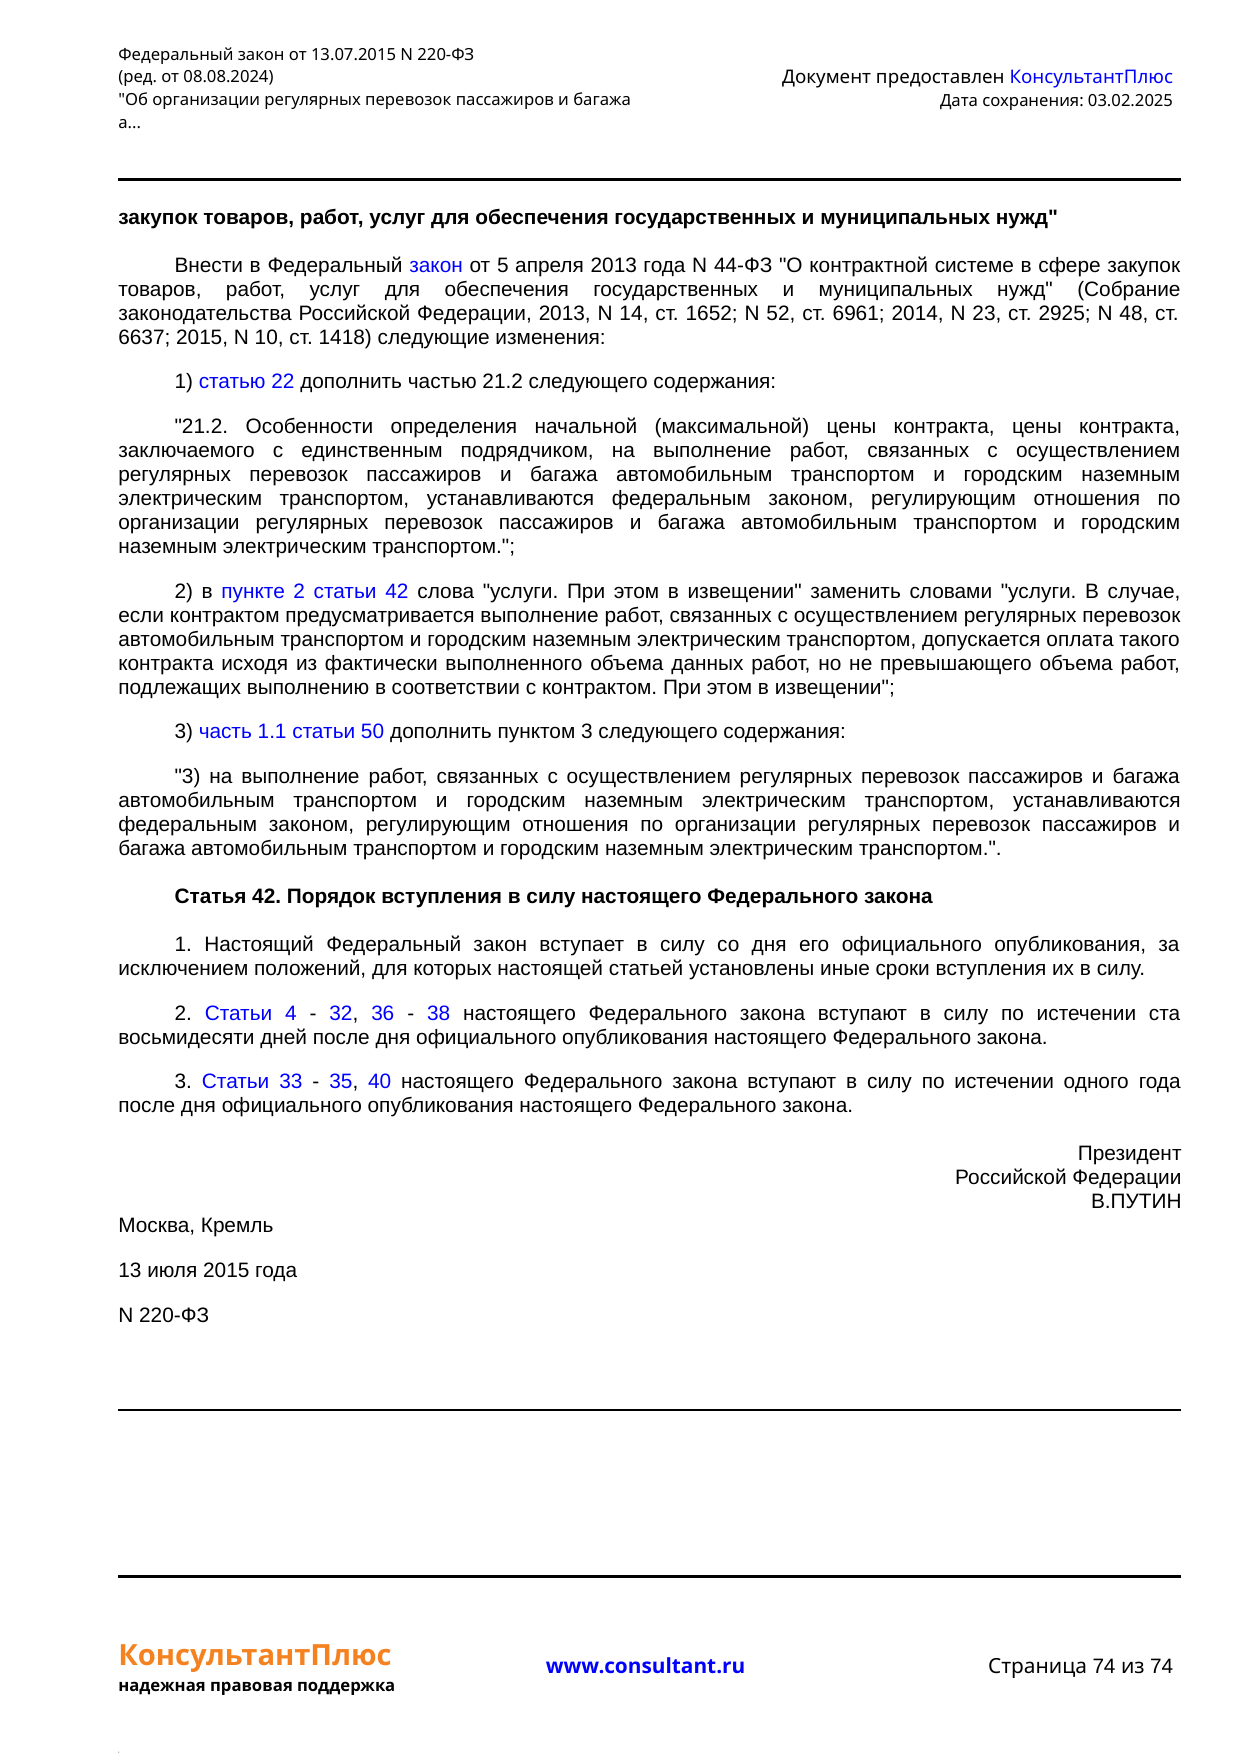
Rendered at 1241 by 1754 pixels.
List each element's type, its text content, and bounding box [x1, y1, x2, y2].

text Москва, Кремль [118, 1213, 1181, 1237]
text 3) часть 1.1 статьи 50 дополнить пунктом 3 следующего содержания: [118, 719, 1181, 743]
text Внести в Федеральный закон от 5 апреля 2013 года N 44-ФЗ "О контрактной системе в сфере закупок товаров, работ, услуг для обеспечения государственных и муниципальных нужд" (Собрание законодательства Российской Федерации, 2013, N 14, ст. 1652; N 52, ст. 6961; 2014, N 23, ст. 2925; N 48, ст. 6637; 2015, N 10, ст. 1418) следующие изменения: [118, 253, 1181, 348]
text "3) на выполнение работ, связанных с осуществлением регулярных перевозок пассажиров и багажа автомобильным транспортом и городским наземным электрическим транспортом, устанавливаются федеральным законом, регулирующим отношения по организации регулярных перевозок пассажиров и багажа автомобильным транспортом и городским наземным электрическим транспортом.". [118, 764, 1181, 860]
title Статья 42. Порядок вступления в силу настоящего Федерального закона [118, 884, 1181, 908]
text 1. Настоящий Федеральный закон вступает в силу со дня его официального опубликования, за исключением положений, для которых настоящей статьей установлены иные сроки вступления их в силу. [118, 932, 1181, 980]
text "21.2. Особенности определения начальной (максимальной) цены контракта, цены контракта, заключаемого с единственным подрядчиком, на выполнение работ, связанных с осуществлением регулярных перевозок пассажиров и багажа автомобильным транспортом и городским наземным электрическим транспортом, устанавливаются федеральным законом, регулирующим отношения по организации регулярных перевозок пассажиров и багажа автомобильным транспортом и городским наземным электрическим транспортом."; [118, 414, 1181, 558]
text 2. Статьи 4 - 32, 36 - 38 настоящего Федерального закона вступают в силу по истечении ста восьмидесяти дней после дня официального опубликования настоящего Федерального закона. [118, 1001, 1181, 1048]
text 13 июля 2015 года [118, 1258, 1181, 1282]
text В.ПУТИН [118, 1189, 1181, 1213]
text Президент [118, 1141, 1181, 1165]
text 1) статью 22 дополнить частью 21.2 следующего содержания: [118, 369, 1181, 393]
text N 220-ФЗ [118, 1303, 1181, 1327]
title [118, 205, 1181, 229]
text Российской Федерации [118, 1165, 1181, 1189]
text 2) в пункте 2 статьи 42 слова "услуги. При этом в извещении" заменить словами "услуги. В случае, если контрактом предусматривается выполнение работ, связанных с осуществлением регулярных перевозок автомобильным транспортом и городским наземным электрическим транспортом, допускается оплата такого контракта исходя из фактически выполненного объема данных работ, но не превышающего объема работ, подлежащих выполнению в соответствии с контрактом. При этом в извещении"; [118, 579, 1181, 698]
text 3. Статьи 33 - 35, 40 настоящего Федерального закона вступают в силу по истечении одного года после дня официального опубликования настоящего Федерального закона. [118, 1069, 1181, 1117]
